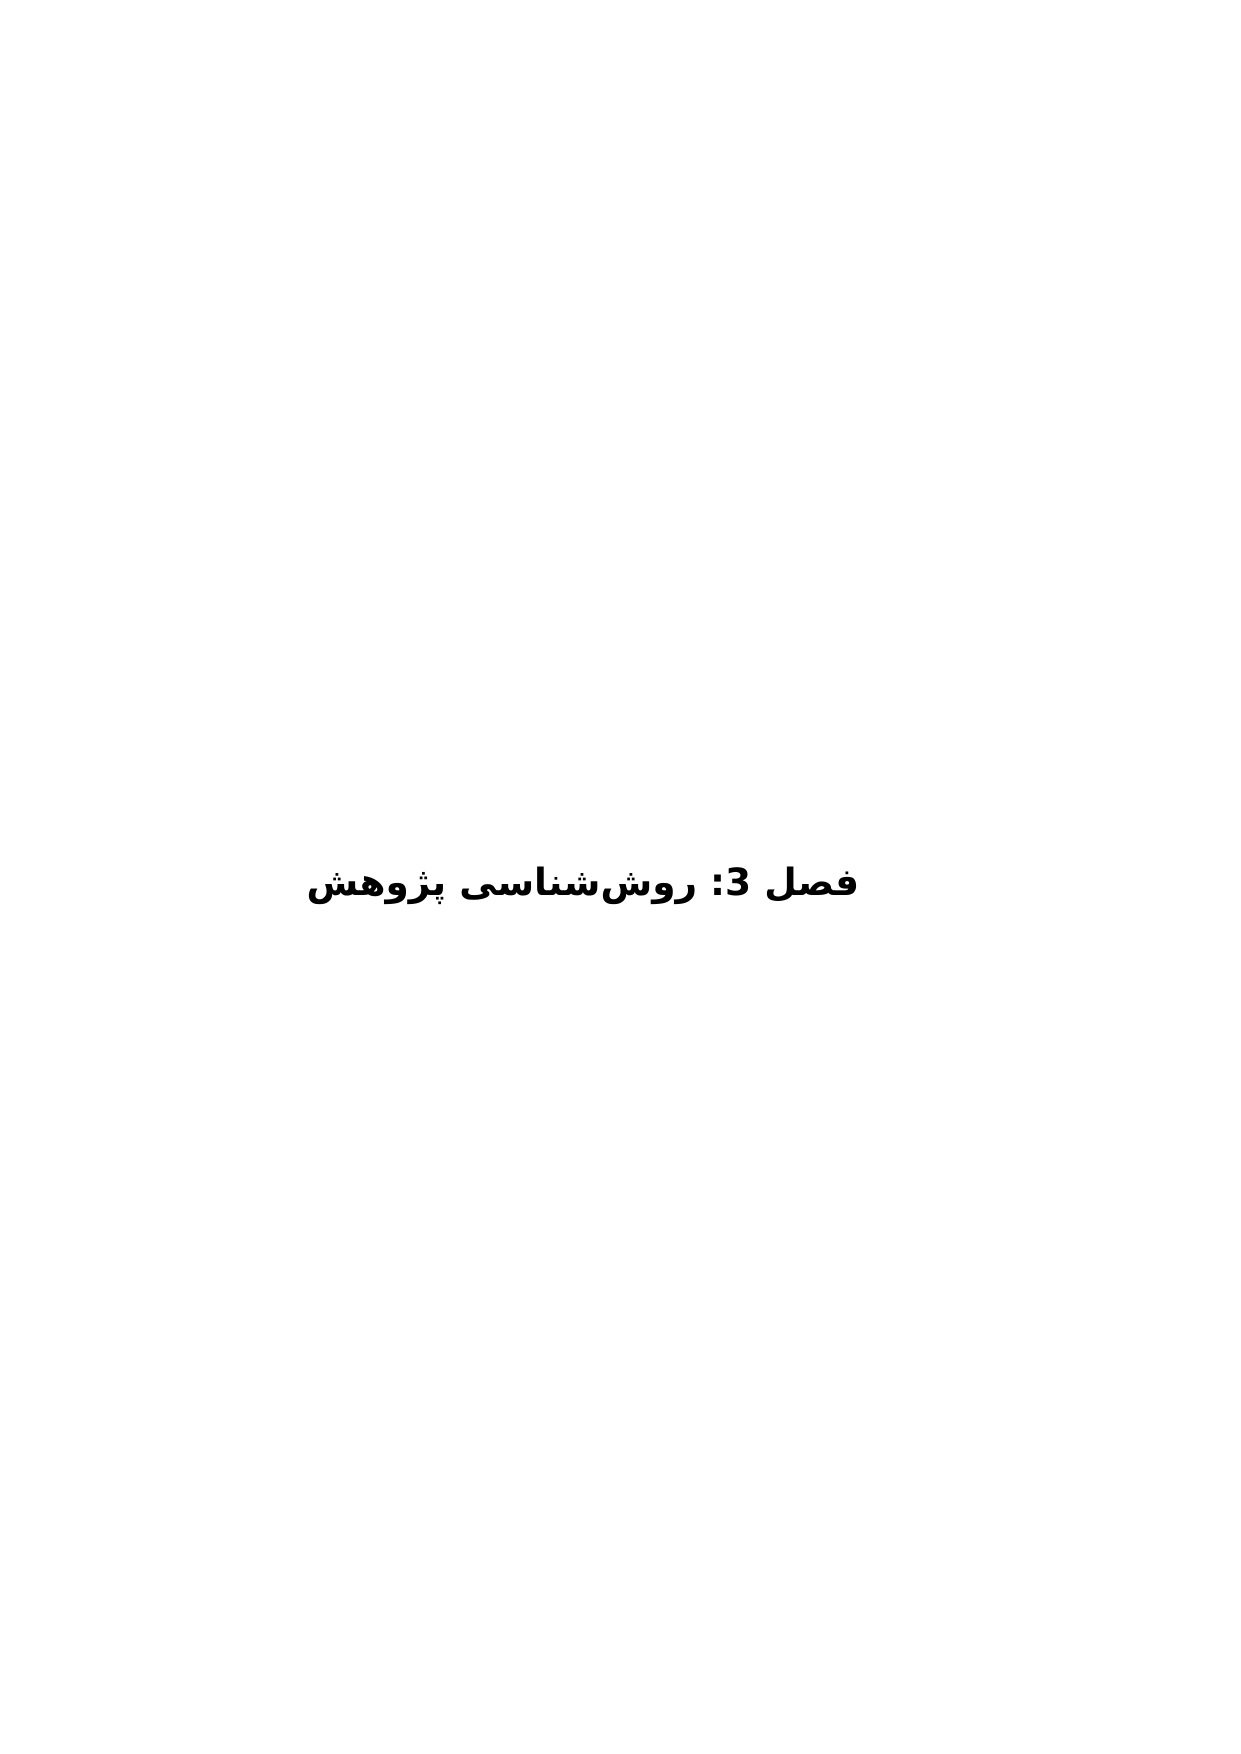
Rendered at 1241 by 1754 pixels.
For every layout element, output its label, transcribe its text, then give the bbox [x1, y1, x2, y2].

subtitle فصل 3: روش‌شناسی پژوهش [148, 861, 1018, 904]
